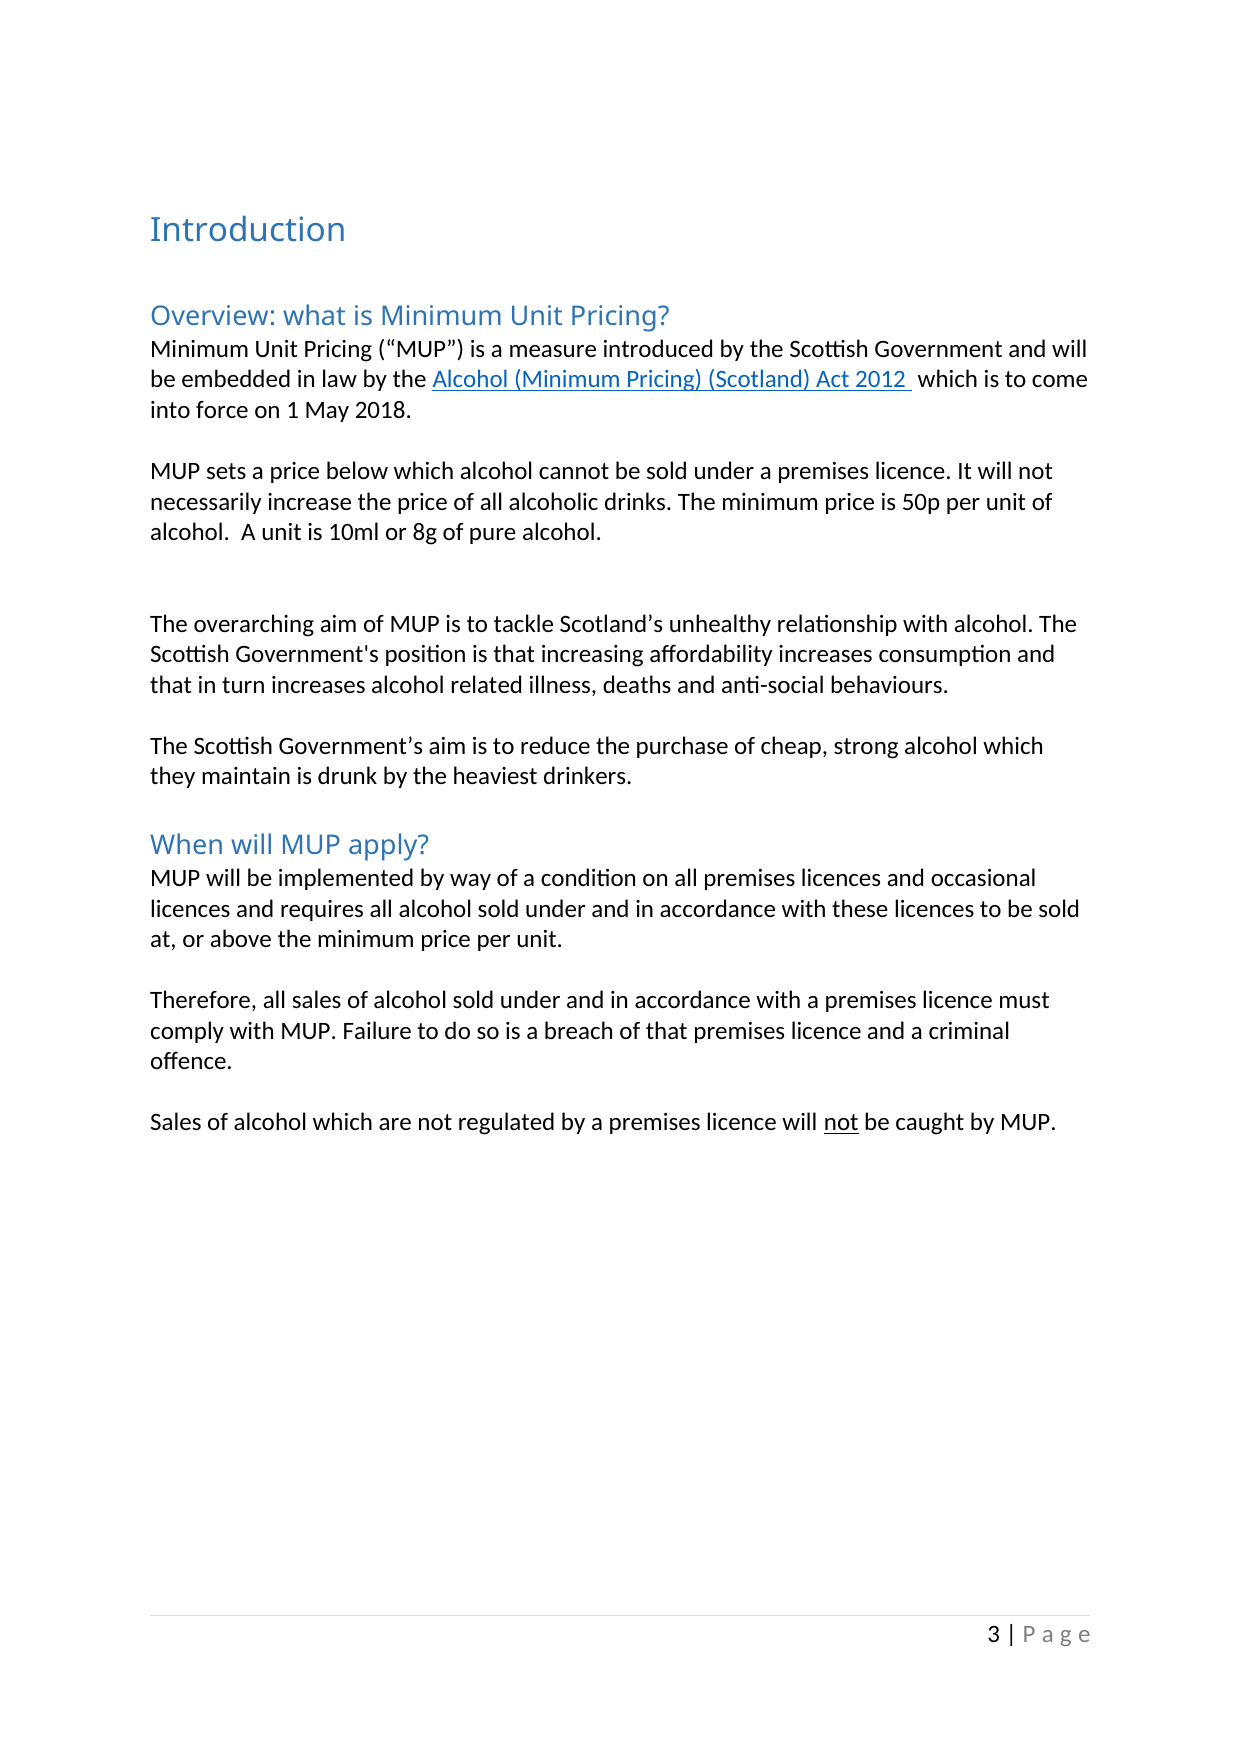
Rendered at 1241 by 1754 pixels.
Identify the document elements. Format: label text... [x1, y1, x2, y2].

text The overarching aim of MUP is to tackle Scotland’s unhealthy relationship with alcohol. The Scottish Government's position is that increasing affordability increases consumption and that in turn increases alcohol related illness, deaths and anti-social behaviours. [150, 608, 1090, 699]
text Therefore, all sales of alcohol sold under and in accordance with a premises licence must comply with MUP. Failure to do so is a breach of that premises licence and a criminal offence. [150, 984, 1090, 1076]
subtitle Introduction [150, 206, 1090, 251]
subtitle Overview: what is Minimum Unit Pricing? [150, 296, 1090, 333]
text Sales of alcohol which are not regulated by a premises licence will not be caught by MUP. [150, 1107, 1090, 1137]
subtitle When will MUP apply? [150, 826, 1090, 862]
text MUP sets a price below which alcohol cannot be sold under a premises licence. It will not necessarily increase the price of all alcoholic drinks. The minimum price is 50p per unit of alcohol. A unit is 10ml or 8g of pure alcohol. [150, 455, 1090, 547]
text The Scottish Government’s aim is to reduce the purchase of cheap, strong alcohol which they maintain is drunk by the heaviest drinkers. [150, 730, 1090, 791]
text MUP will be implemented by way of a condition on all premises licences and occasional licences and requires all alcohol sold under and in accordance with these licences to be sold at, or above the minimum price per unit. [150, 862, 1090, 954]
text Minimum Unit Pricing (“MUP”) is a measure introduced by the Scottish Government and will be embedded in law by the Alcohol (Minimum Pricing) (Scotland) Act 2012 which is to come into force on 1 May 2018. [150, 333, 1090, 424]
